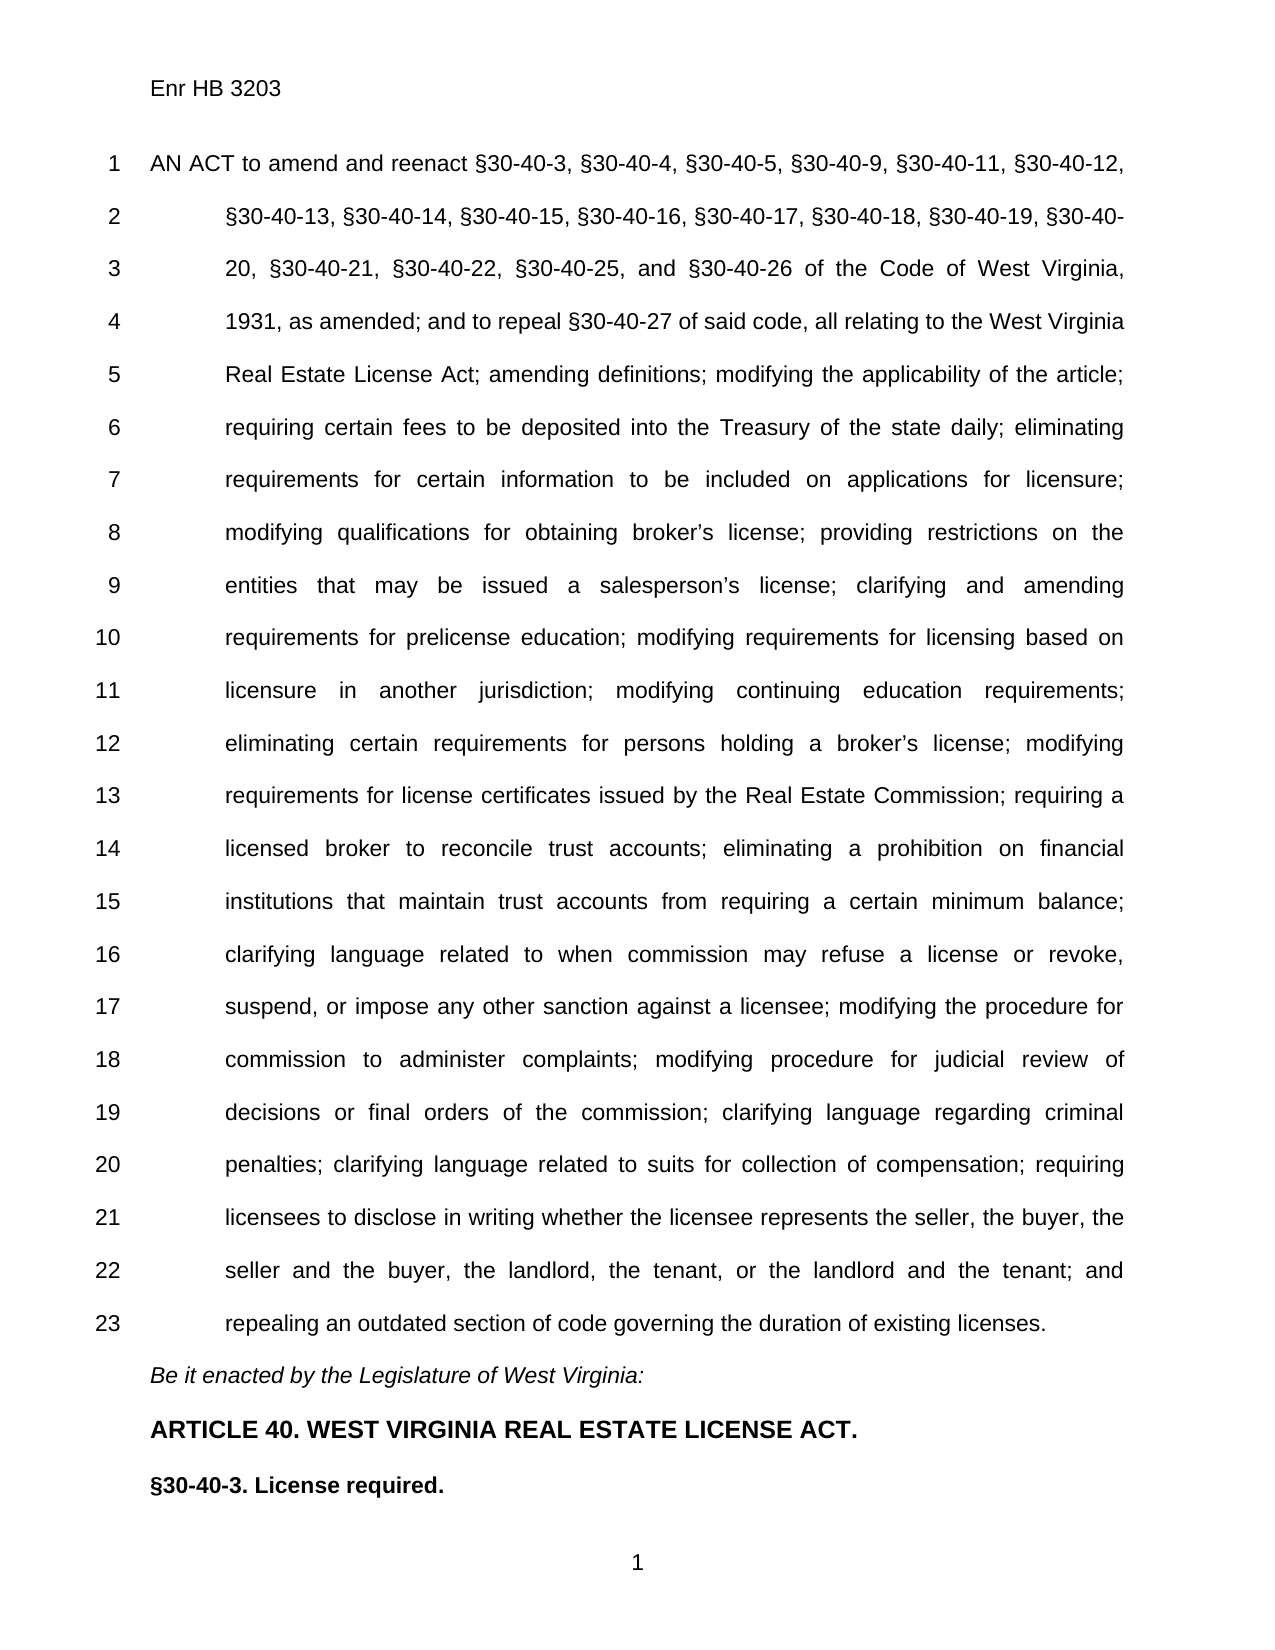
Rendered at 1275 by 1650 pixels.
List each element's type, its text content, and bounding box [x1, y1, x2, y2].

text §30-40-3. License required. [150, 1472, 1125, 1499]
title AN ACT to amend and reenact §30-40-3, §30-40-4, §30-40-5, §30-40-9, §30-40-11, §30-40-12, §30-40-13, §30-40-14, §30-40-15, §30-40-16, §30-40-17, §30-40-18, §30-40-19, §30-40-20, §30-40-21, §30-40-22, §30-40-25, and §30-40-26 of the Code of West Virginia, 1931, as amended; and to repeal §30-40-27 of said code, all relating to the West Virginia Real Estate License Act; amending definitions; modifying the applicability of the article; requiring certain fees to be deposited into the Treasury of the state daily; eliminating requirements for certain information to be included on applications for licensure; modifying qualifications for obtaining broker’s license; providing restrictions on the entities that may be issued a salesperson’s license; clarifying and amending requirements for prelicense education; modifying requirements for licensing based on licensure in another jurisdiction; modifying continuing education requirements; eliminating certain requirements for persons holding a broker’s license; modifying requirements for license certificates issued by the Real Estate Commission; requiring a licensed broker to reconcile trust accounts; eliminating a prohibition on financial institutions that maintain trust accounts from requiring a certain minimum balance; clarifying language related to when commission may refuse a license or revoke, suspend, or impose any other sanction against a licensee; modifying the procedure for commission to administer complaints; modifying procedure for judicial review of decisions or final orders of the commission; clarifying language regarding criminal penalties; clarifying language related to suits for collection of compensation; requiring licensees to disclose in writing whether the licensee represents the seller, the buyer, the seller and the buyer, the landlord, the tenant, or the landlord and the tenant; and repealing an outdated section of code governing the duration of existing licenses. [150, 150, 1125, 1336]
text ARTICLE 40. WEST VIRGINIA REAL ESTATE LICENSE ACT. [150, 1415, 1125, 1444]
text Be it enacted by the Legislature of West Virginia: [150, 1362, 1125, 1389]
